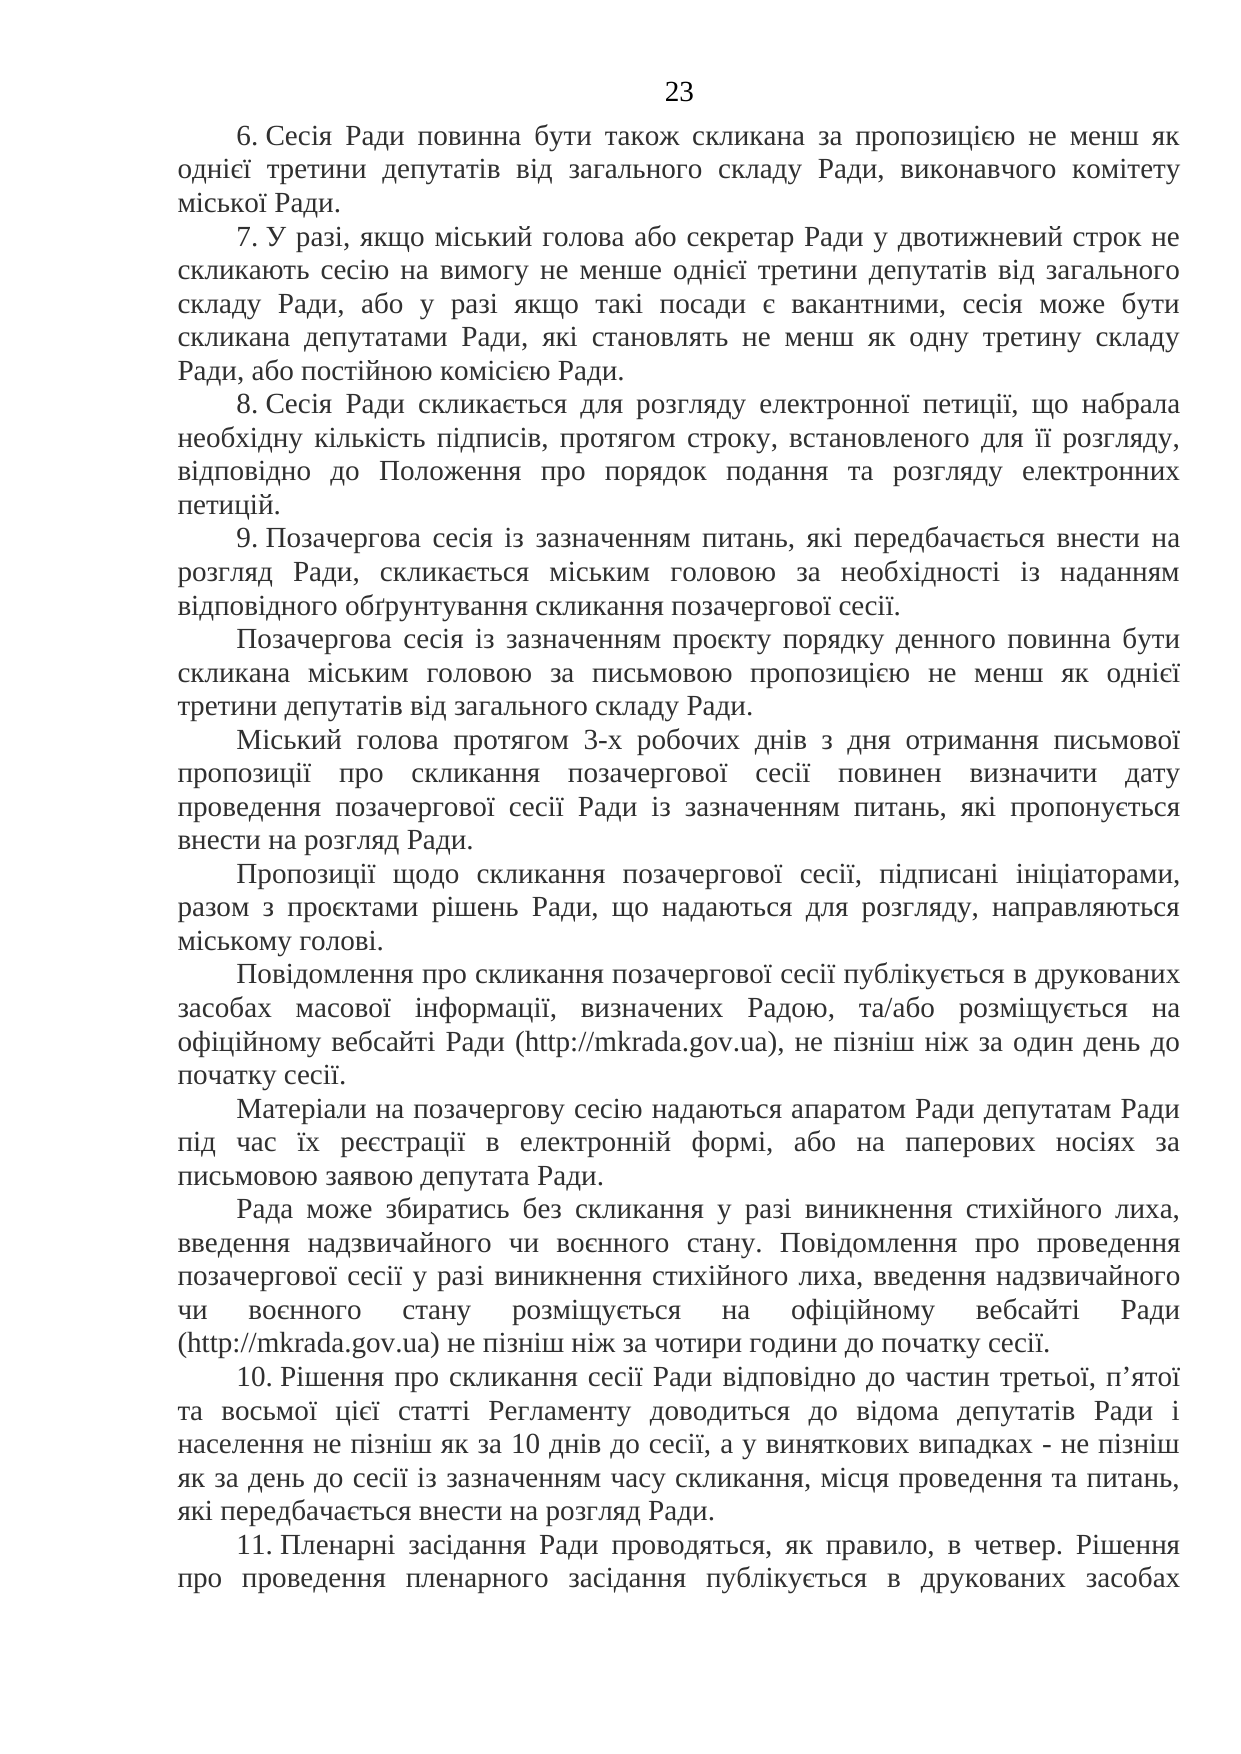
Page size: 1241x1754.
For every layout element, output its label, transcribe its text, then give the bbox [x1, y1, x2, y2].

text Пропозиції щодо скликання позачергової сесії, підписані ініціаторами, разом з проєктами рішень Ради, що надаються для розгляду, направляються міському голові. [177, 856, 1181, 957]
text 6. Сесія Ради повинна бути також скликана за пропозицією не менш як однієї третини депутатів від загального складу Ради, виконавчого комітету міської Ради. [177, 118, 1181, 219]
text 9. Позачергова сесія із зазначенням питань, які передбачається внести на розгляд Ради, скликається міським головою за необхідності із наданням відповідного обґрунтування скликання позачергової сесії. [177, 521, 1181, 621]
text Повідомлення про скликання позачергової сесії публікується в друкованих засобах масової інформації, визначених Радою, та/або розміщується на офіційному вебсайті Ради (http://mkrada.gov.ua), не пізніш ніж за один день до початку сесії. [177, 957, 1181, 1091]
text 8. Сесія Ради скликається для розгляду електронної петиції, що набрала необхідну кількість підписів, протягом строку, встановленого для її розгляду, відповідно до Положення про порядок подання та розгляду електронних петицій. [177, 386, 1181, 521]
text Рада може збиратись без скликання у разі виникнення стихійного лиха, введення надзвичайного чи воєнного стану. Повідомлення про проведення позачергової сесії у разі виникнення стихійного лиха, введення надзвичайного чи воєнного стану розміщується на офіційному вебсайті Ради (http://mkrada.gov.ua) не пізніш ніж за чотири години до початку сесії. [177, 1191, 1181, 1359]
text 7. У разі, якщо міський голова або секретар Ради у двотижневий строк не скликають сесію на вимогу не менше однієї третини депутатів від загального складу Ради, або у разі якщо такі посади є вакантними, сесія може бути скликана депутатами Ради, які становлять не менш як одну третину складу Ради, або постійною комісією Ради. [177, 219, 1181, 386]
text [177, 1527, 1181, 1594]
text Міський голова протягом 3-х робочих днів з дня отримання письмової пропозиції про скликання позачергової сесії повинен визначити дату проведення позачергової сесії Ради із зазначенням питань, які пропонується внести на розгляд Ради. [177, 722, 1181, 856]
text 10. Рішення про скликання сесії Ради відповідно до частин третьої, п’ятої та восьмої цієї статті Регламенту доводиться до відома депутатів Ради і населення не пізніш як за 10 днів до сесії, а у виняткових випадках - не пізніш як за день до сесії із зазначенням часу скликання, місця проведення та питань, які передбачається внести на розгляд Ради. [177, 1359, 1181, 1527]
text Позачергова сесія із зазначенням проєкту порядку денного повинна бути скликана міським головою за письмовою пропозицією не менш як однієї третини депутатів від загального складу Ради. [177, 621, 1181, 722]
text Матеріали на позачергову сесію надаються апаратом Ради депутатам Ради під час їх реєстрації в електронній формі, або на паперових носіях за письмовою заявою депутата Ради. [177, 1091, 1181, 1191]
